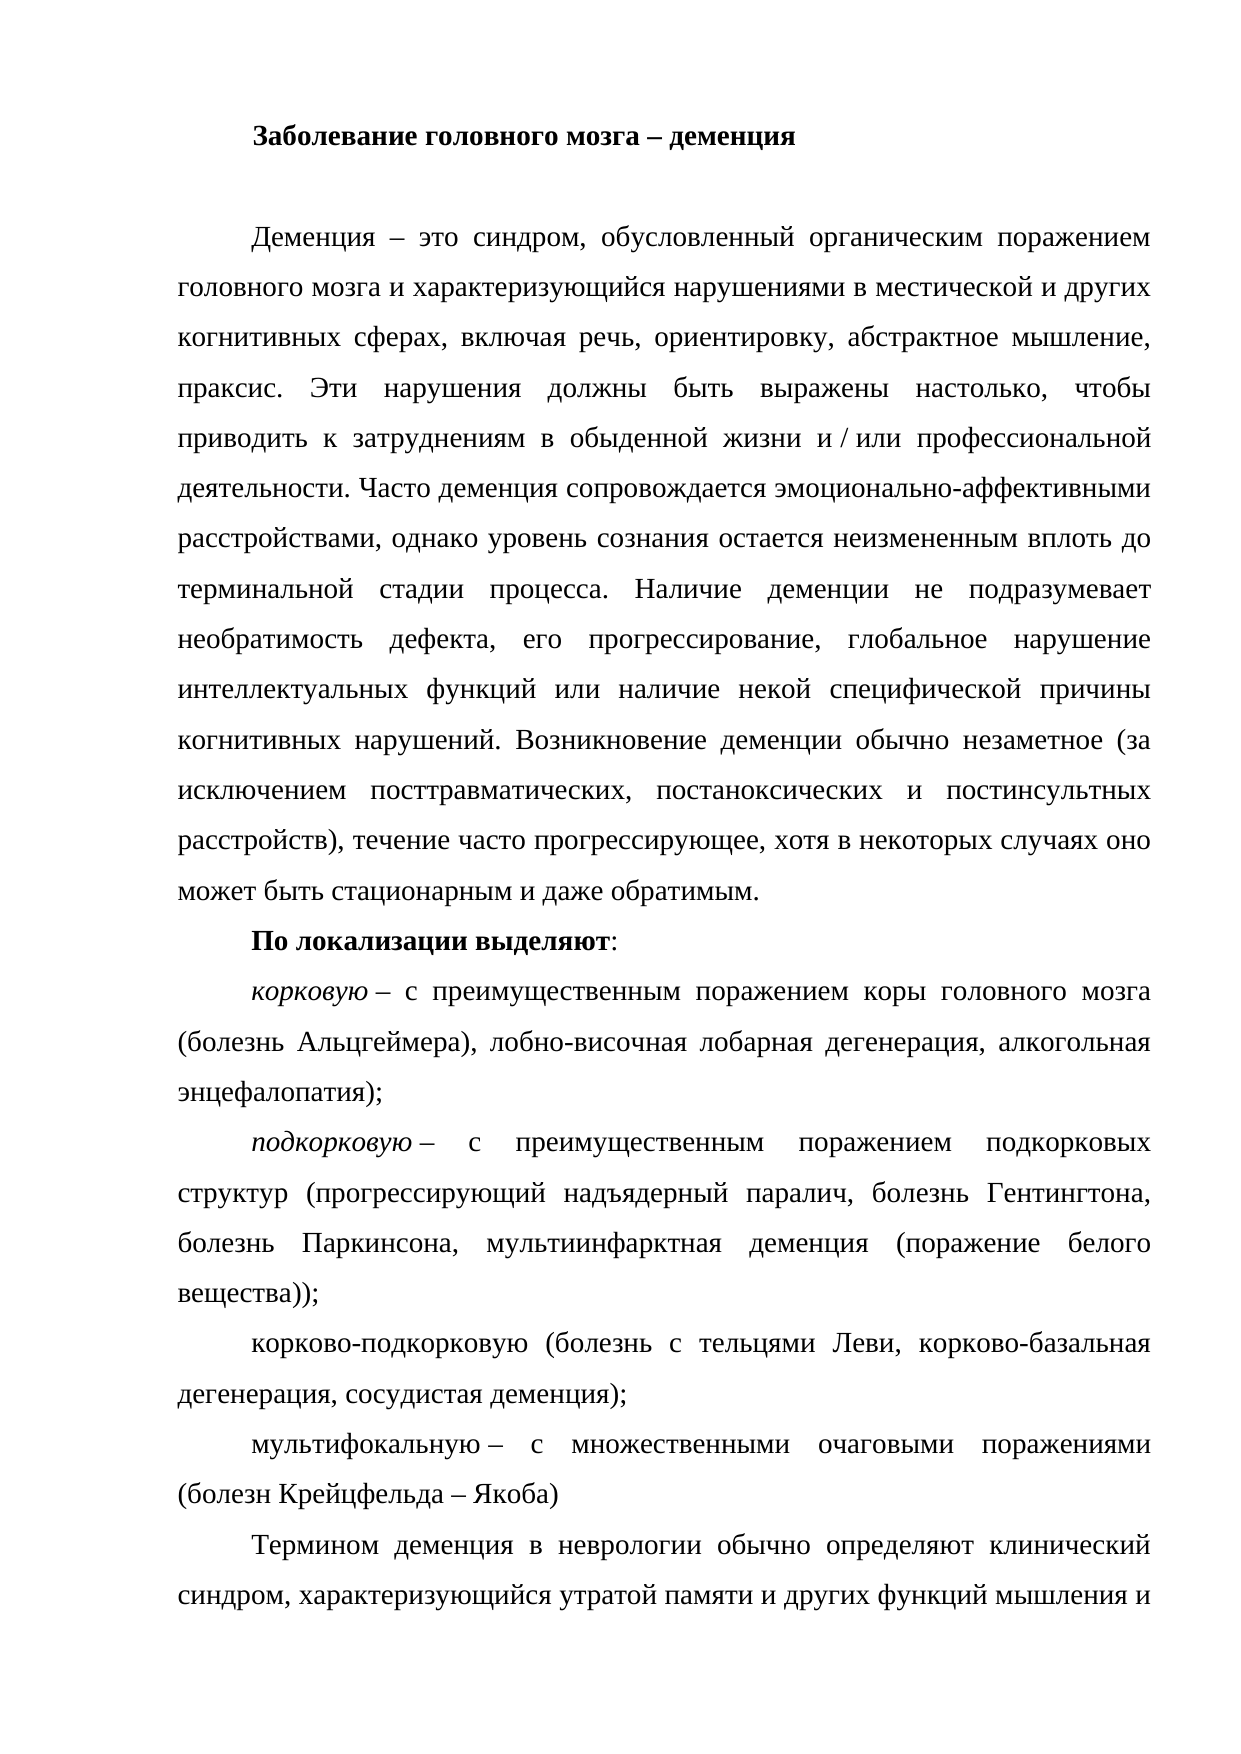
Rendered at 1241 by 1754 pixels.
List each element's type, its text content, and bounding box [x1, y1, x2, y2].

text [177, 1527, 1152, 1611]
text корково-подкорковую (болезнь с тельцями Леви, корково-базальная дегенерация, сосудистая деменция); [177, 1326, 1152, 1409]
text корковую – с преимущественным поражением коры головного мозга (болезнь Альцгеймера), лобно-височная лобарная дегенерация, алкогольная энцефалопатия); [177, 973, 1152, 1108]
text Деменция – это синдром, обусловленный органическим поражением головного мозга и характеризующийся нарушениями в местической и других когнитивных сферах, включая речь, ориентировку, абстрактное мышление, праксис. Эти нарушения должны быть выражены настолько, чтобы приводить к затруднениям в обыденной жизни и / или профессиональной деятельности. Часто деменция сопровождается эмоционально-аффективными расстройствами, однако уровень сознания остается неизмененным вплоть до терминальной стадии процесса. Наличие деменции не подразумевает необратимость дефекта, его прогрессирование, глобальное нарушение интеллектуальных функций или наличие некой специфической причины когнитивных нарушений. Возникновение деменции обычно незаметное (за исключением посттравматических, постаноксических и постинсультных расстройств), течение часто прогрессирующее, хотя в некоторых случаях оно может быть стационарным и даже обратимым. [177, 219, 1152, 906]
text подкорковую – с преимущественным поражением подкорковых структур (прогрессирующий надъядерный паралич, болезнь Гентингтона, болезнь Паркинсона, мультиинфарктная деменция (поражение белого вещества)); [177, 1124, 1152, 1309]
text По локализации выделяют: [177, 923, 1152, 957]
text мультифокальную – с множественными очаговыми поражениями (болезн Крейцфельда – Якоба) [177, 1426, 1152, 1510]
text Заболевание головного мозга – деменция [177, 118, 1152, 152]
